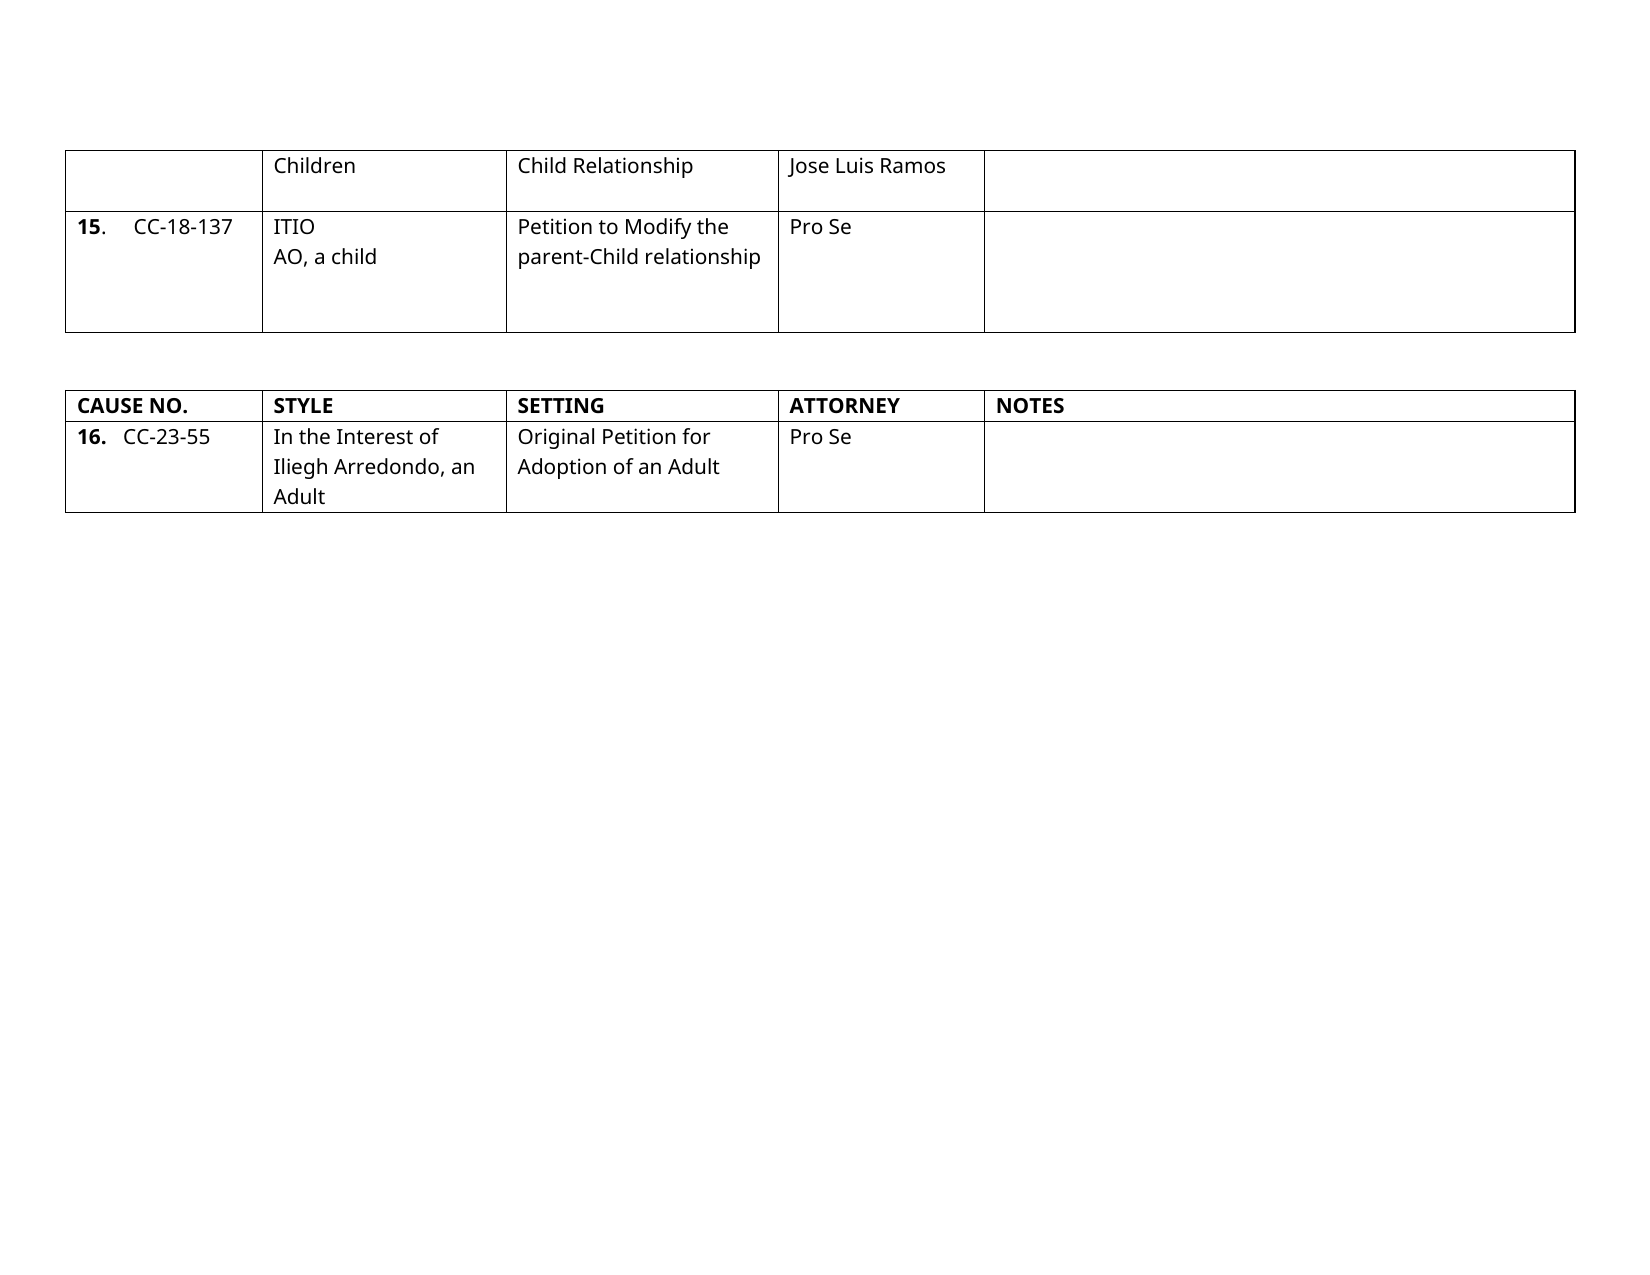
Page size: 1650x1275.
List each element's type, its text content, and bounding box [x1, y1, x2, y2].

table_cell Petition to Modify the parent-Child relationship [507, 212, 778, 332]
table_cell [66, 151, 262, 211]
table_cell 16. CC-23-55 [66, 422, 262, 512]
table_header CAUSE NO. [66, 391, 262, 421]
table_cell [985, 422, 1574, 512]
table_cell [507, 151, 778, 211]
table_cell Original Petition for Adoption of an Adult [507, 422, 778, 512]
table_cell Pro Se [779, 212, 984, 332]
table_cell Pro Se [779, 422, 984, 512]
table_header SETTING [507, 391, 778, 421]
table_cell [985, 212, 1574, 332]
table_header NOTES [985, 391, 1574, 421]
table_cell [263, 151, 506, 211]
table_header STYLE [263, 391, 506, 421]
table_cell [985, 151, 1574, 211]
table_cell 15. CC-18-137 [66, 212, 262, 332]
table_header ATTORNEY [779, 391, 984, 421]
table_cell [779, 151, 984, 211]
table_cell ITIO AO, a child [263, 212, 506, 332]
table_cell In the Interest of Iliegh Arredondo, an Adult [263, 422, 506, 512]
